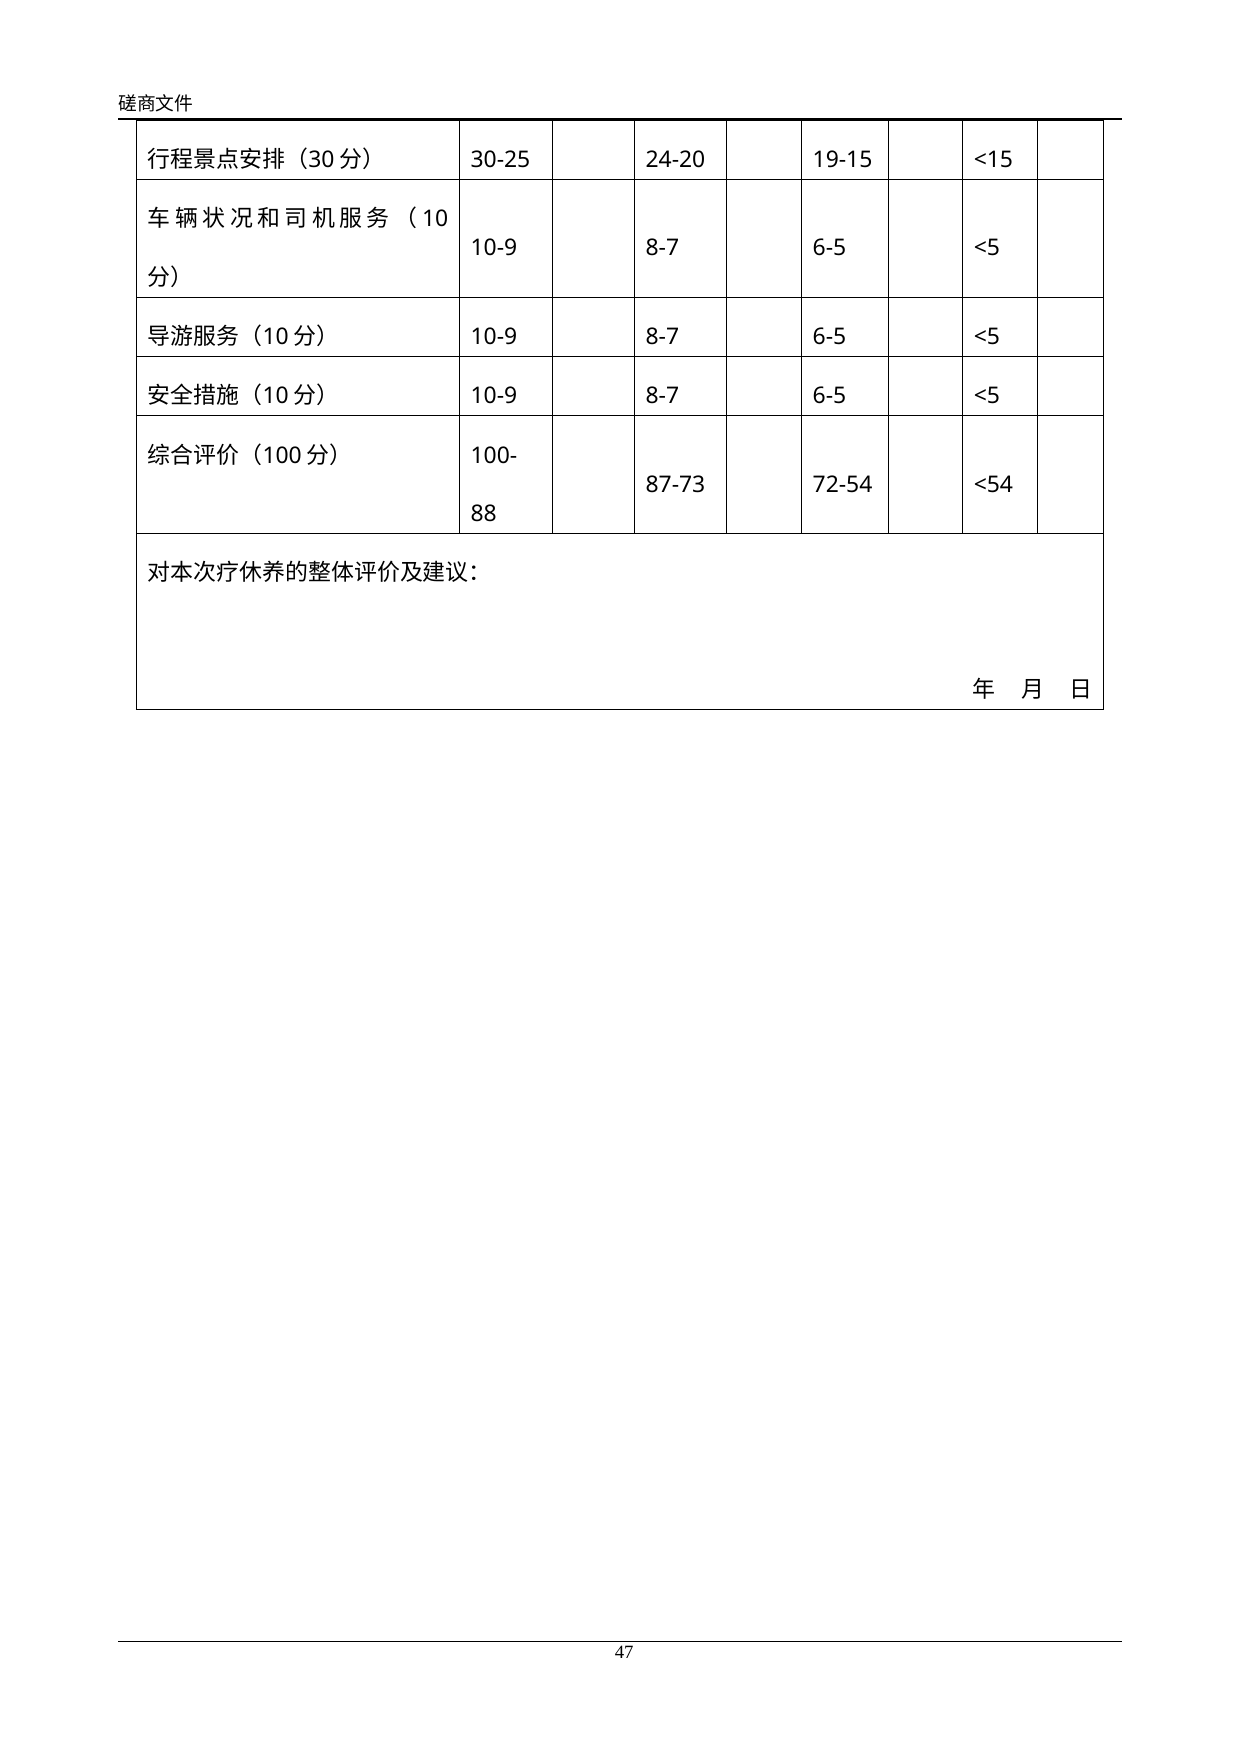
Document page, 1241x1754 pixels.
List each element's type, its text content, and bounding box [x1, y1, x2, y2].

table_cell [727, 357, 801, 415]
table_cell [553, 121, 634, 179]
table_cell 行程景点安排（30分） [137, 121, 459, 179]
table_cell <5 [963, 357, 1037, 415]
table_cell 车辆状况和司机服务（10分） [137, 180, 459, 297]
table_cell [727, 121, 801, 179]
table_cell <5 [963, 180, 1037, 297]
table_cell [553, 416, 634, 533]
table_cell 6-5 [802, 298, 888, 356]
table_cell [553, 357, 634, 415]
table_cell [1038, 298, 1103, 356]
table_cell [1038, 180, 1103, 297]
table_cell 6-5 [802, 357, 888, 415]
table_cell 8-7 [635, 180, 726, 297]
table_cell 10-9 [460, 298, 552, 356]
table_cell 72-54 [802, 416, 888, 533]
table_cell [1038, 357, 1103, 415]
table_cell 导游服务（10分） [137, 298, 459, 356]
table_cell [727, 180, 801, 297]
table_cell [889, 357, 962, 415]
table_cell [727, 298, 801, 356]
table_cell 10-9 [460, 180, 552, 297]
table_cell [889, 180, 962, 297]
table_cell [553, 298, 634, 356]
table_cell [1038, 416, 1103, 533]
table_cell 10-9 [460, 357, 552, 415]
table_cell [889, 416, 962, 533]
table_cell 对本次疗休养的整体评价及建议： 年 月 日 [137, 534, 1103, 709]
table_cell [889, 298, 962, 356]
table_cell [889, 121, 962, 179]
table_cell [1038, 121, 1103, 179]
table_cell <5 [963, 298, 1037, 356]
table_cell 24-20 [635, 121, 726, 179]
table_cell [553, 180, 634, 297]
table_cell 6-5 [802, 180, 888, 297]
table_cell 100-88 [460, 416, 552, 533]
table_cell 30-25 [460, 121, 552, 179]
table_cell 8-7 [635, 357, 726, 415]
table_cell [727, 416, 801, 533]
table_cell <54 [963, 416, 1037, 533]
table_cell 19-15 [802, 121, 888, 179]
table_cell 87-73 [635, 416, 726, 533]
table_cell 安全措施（10分） [137, 357, 459, 415]
table_cell 综合评价（100分） [137, 416, 459, 533]
table_cell 8-7 [635, 298, 726, 356]
table_cell <15 [963, 121, 1037, 179]
